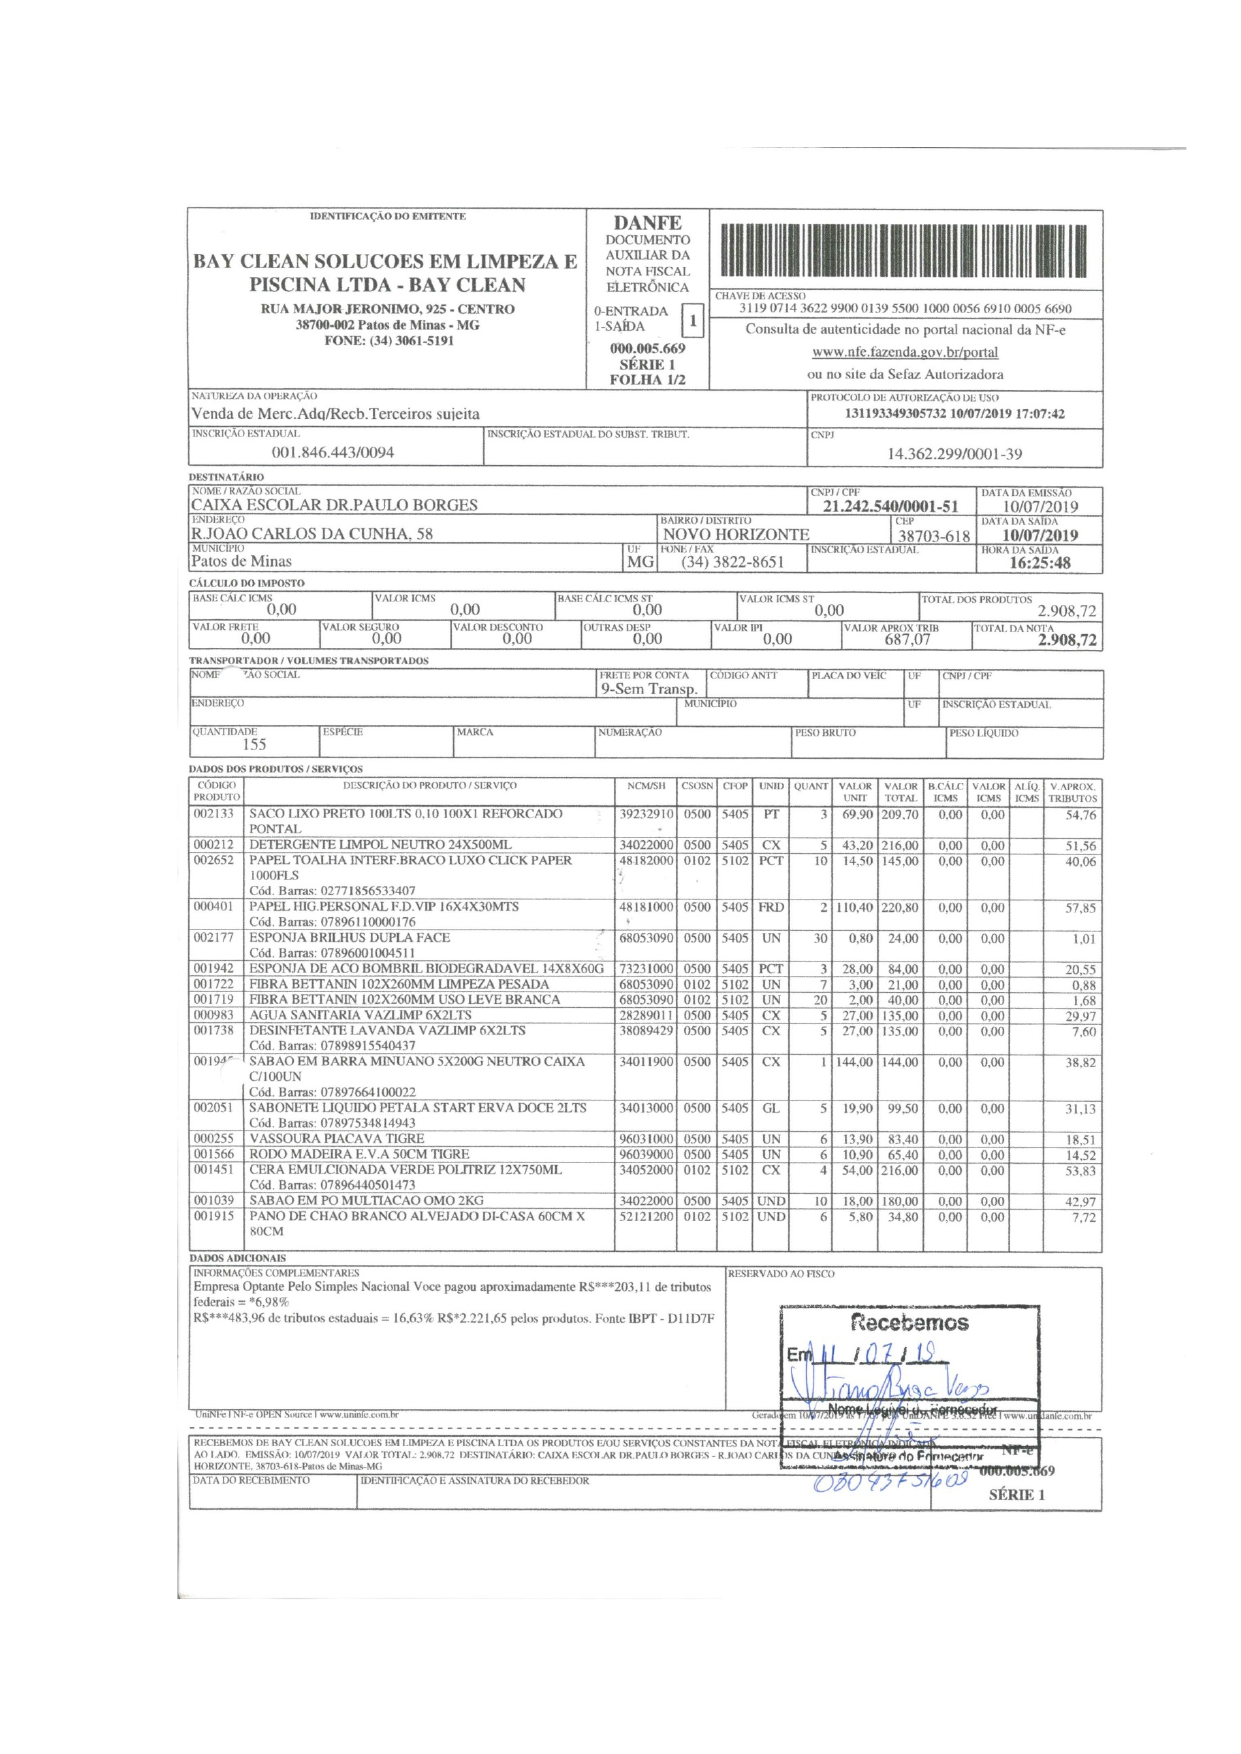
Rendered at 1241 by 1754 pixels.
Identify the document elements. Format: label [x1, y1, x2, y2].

picture [177, 147, 1187, 1600]
